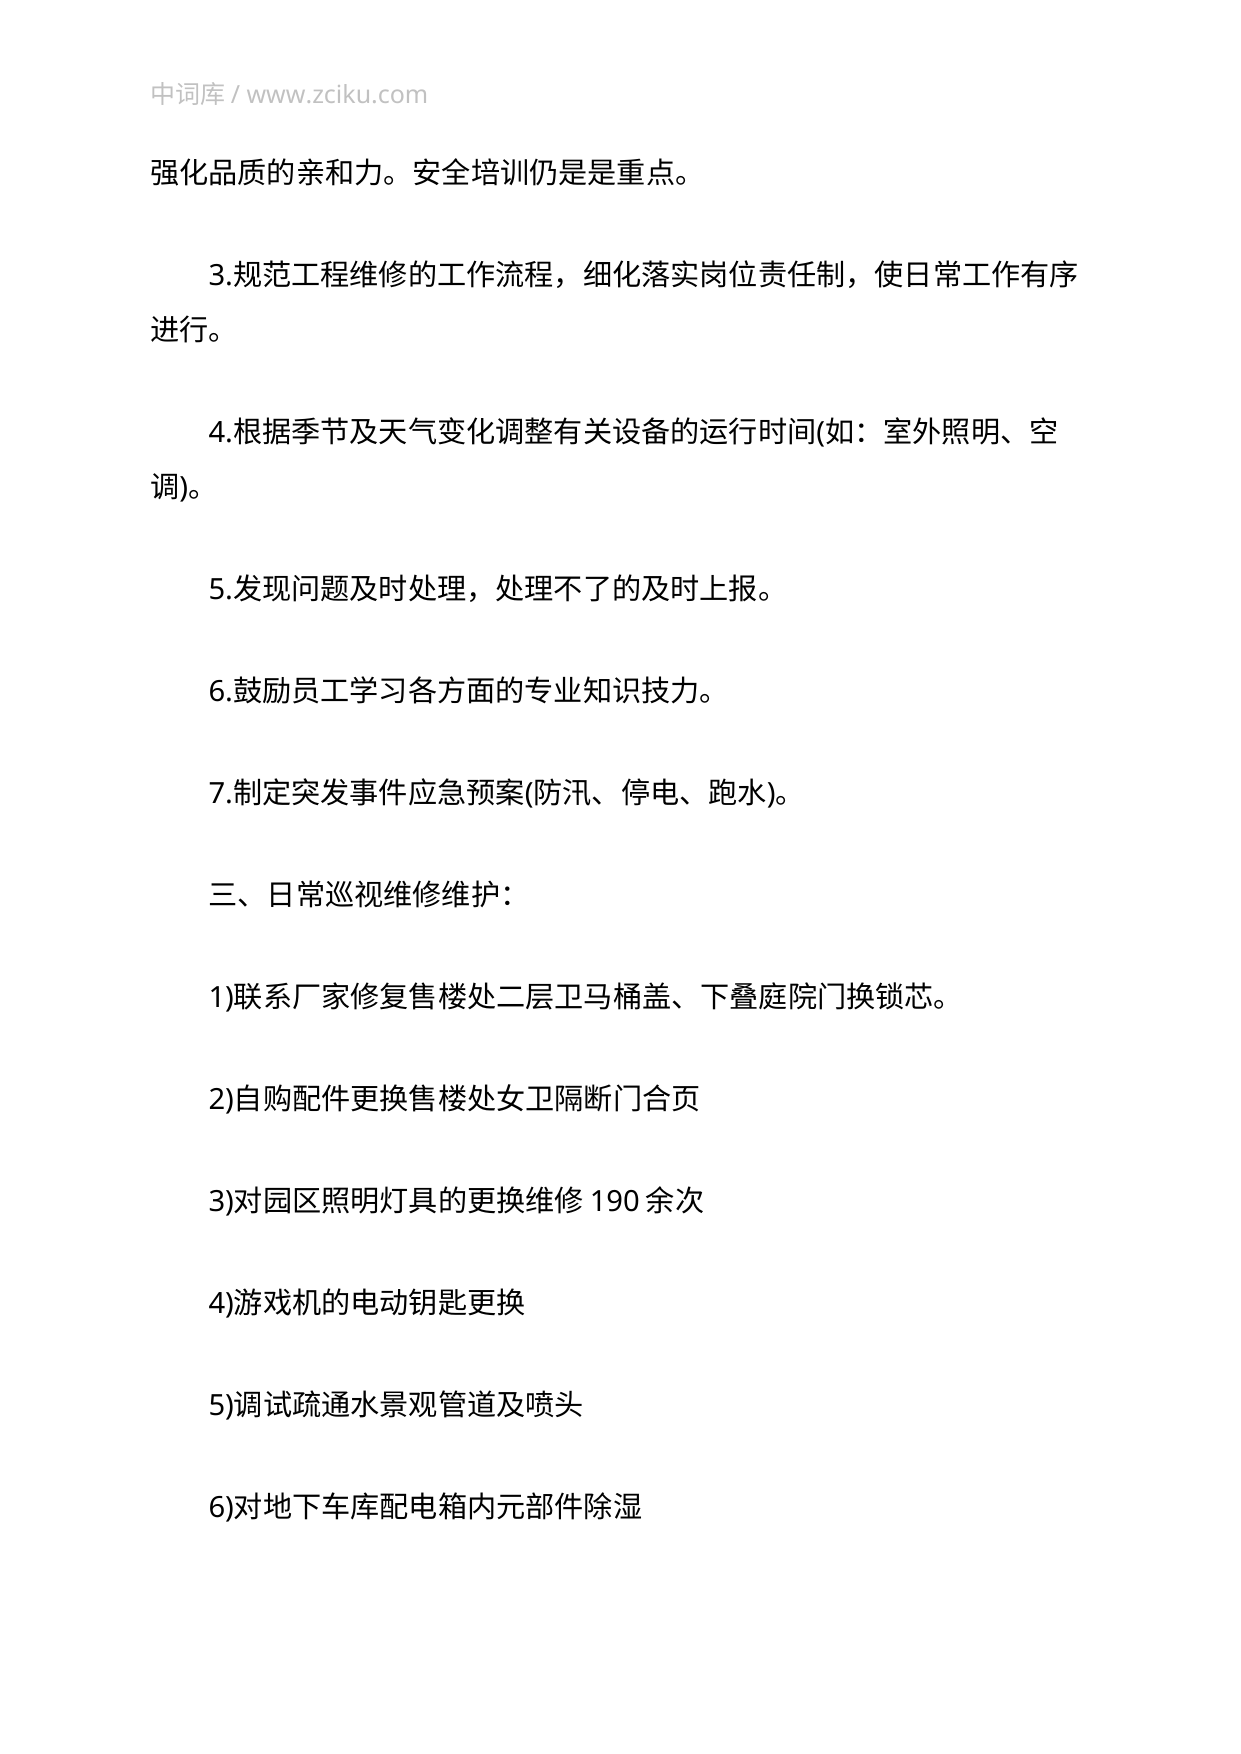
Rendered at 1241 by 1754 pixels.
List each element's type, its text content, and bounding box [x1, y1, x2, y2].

text 1)联系厂家修复售楼处二层卫马桶盖、下叠庭院门换锁芯。 [150, 973, 1090, 1016]
text 6.鼓励员工学习各方面的专业知识技力。 [150, 667, 1090, 710]
text 5)调试疏通水景观管道及喷头 [150, 1381, 1090, 1423]
text 6)对地下车库配电箱内元部件除湿 [150, 1483, 1090, 1526]
text 3.规范工程维修的工作流程，细化落实岗位责任制，使日常工作有序进行。 [150, 252, 1090, 349]
text 7.制定突发事件应急预案(防汛、停电、跑水)。 [150, 769, 1090, 812]
text 5.发现问题及时处理，处理不了的及时上报。 [150, 566, 1090, 608]
text 三、日常巡视维修维护： [150, 871, 1090, 914]
text 4.根据季节及天气变化调整有关设备的运行时间(如：室外照明、空调)。 [150, 408, 1090, 506]
text 3)对园区照明灯具的更换维修190余次 [150, 1177, 1090, 1219]
text 2)自购配件更换售楼处女卫隔断门合页 [150, 1075, 1090, 1118]
text 4)游戏机的电动钥匙更换 [150, 1279, 1090, 1322]
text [150, 150, 1090, 192]
